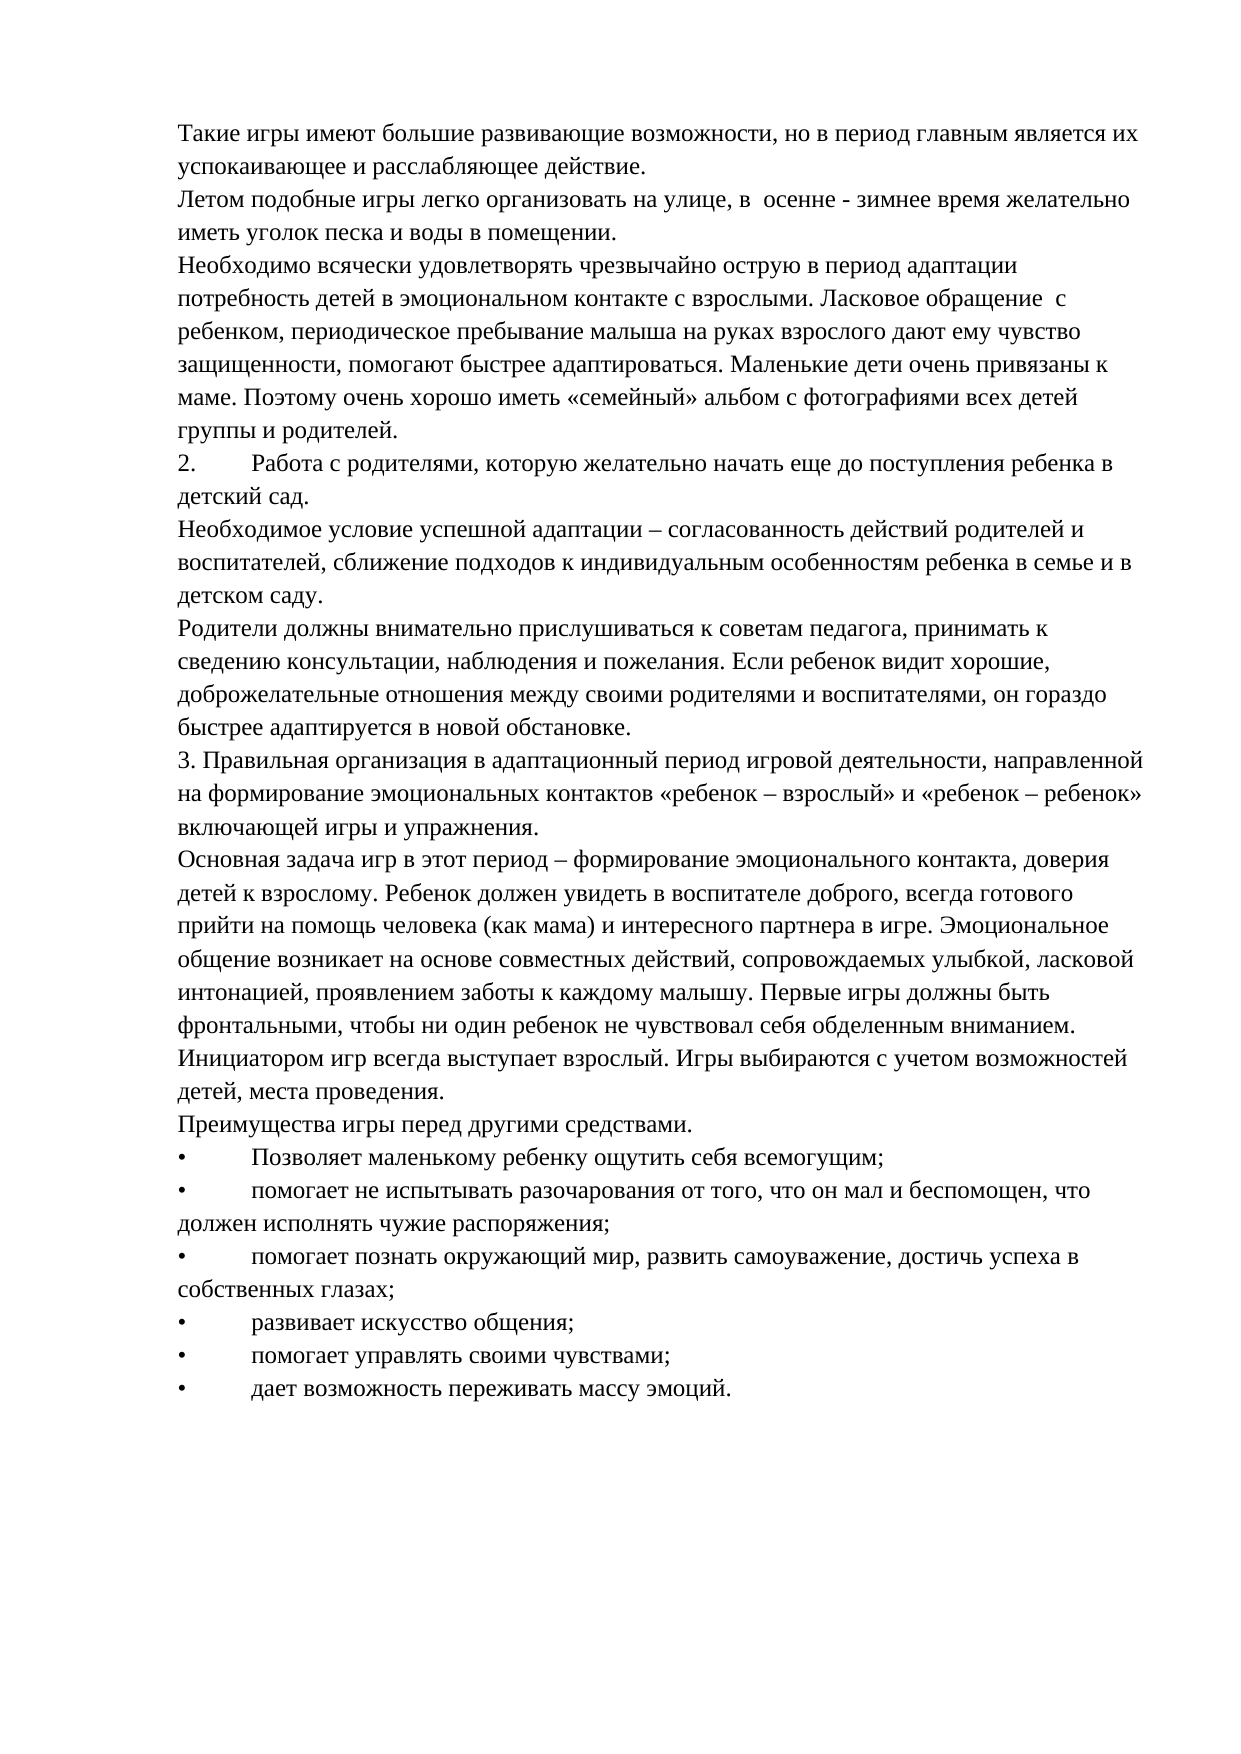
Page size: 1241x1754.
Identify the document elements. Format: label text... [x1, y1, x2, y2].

text Необходимое условие успешной адаптации – согласованность действий родителей и воспитателей, сближение подходов к индивидуальным особенностям ребенка в семье и в детском саду. [177, 514, 1152, 609]
text Летом подобные игры легко организовать на улице, в осенне - зимнее время желательно иметь уголок песка и воды в помещении. [177, 184, 1152, 246]
text 2. Работа с родителями, которую желательно начать еще до поступления ребенка в детский сад. [177, 448, 1152, 510]
text • помогает познать окружающий мир, развить самоуважение, достичь успеха в собственных глазах; [177, 1241, 1152, 1303]
text • Позволяет маленькому ребенку ощутить себя всемогущим; [177, 1142, 1152, 1171]
text • развивает искусство общения; [177, 1307, 1152, 1336]
text Основная задача игр в этот период – формирование эмоционального контакта, доверия детей к взрослому. Ребенок должен увидеть в воспитателе доброго, всегда готового прийти на помощь человека (как мама) и интересного партнера в игре. Эмоциональное общение возникает на основе совместных действий, сопровождаемых улыбкой, ласковой интонацией, проявлением заботы к каждому малышу. Первые игры должны быть фронтальными, чтобы ни один ребенок не чувствовал себя обделенным вниманием. Инициатором игр всегда выступает взрослый. Игры выбираются с учетом возможностей детей, места проведения. [177, 844, 1152, 1104]
text Родители должны внимательно прислушиваться к советам педагога, принимать к сведению консультации, наблюдения и пожелания. Если ребенок видит хорошие, доброжелательные отношения между своими родителями и воспитателями, он гораздо быстрее адаптируется в новой обстановке. [177, 613, 1152, 741]
text • помогает не испытывать разочарования от того, что он мал и беспомощен, что должен исполнять чужие распоряжения; [177, 1175, 1152, 1237]
text • помогает управлять своими чувствами; [177, 1340, 1152, 1369]
text 3. Правильная организация в адаптационный период игровой деятельности, направленной на формирование эмоциональных контактов «ребенок – взрослый» и «ребенок – ребенок» включающей игры и упражнения. [177, 746, 1152, 840]
text Такие игры имеют большие развивающие возможности, но в период главным является их успокаивающее и расслабляющее действие. [177, 118, 1152, 180]
text Необходимо всячески удовлетворять чрезвычайно острую в период адаптации потребность детей в эмоциональном контакте с взрослыми. Ласковое обращение с ребенком, периодическое пребывание малыша на руках взрослого дают ему чувство защищенности, помогают быстрее адаптироваться. Маленькие дети очень привязаны к маме. Поэтому очень хорошо иметь «семейный» альбом с фотографиями всех детей группы и родителей. [177, 250, 1152, 444]
text • дает возможность переживать массу эмоций. [177, 1373, 1152, 1402]
text Преимущества игры перед другими средствами. [177, 1109, 1152, 1137]
